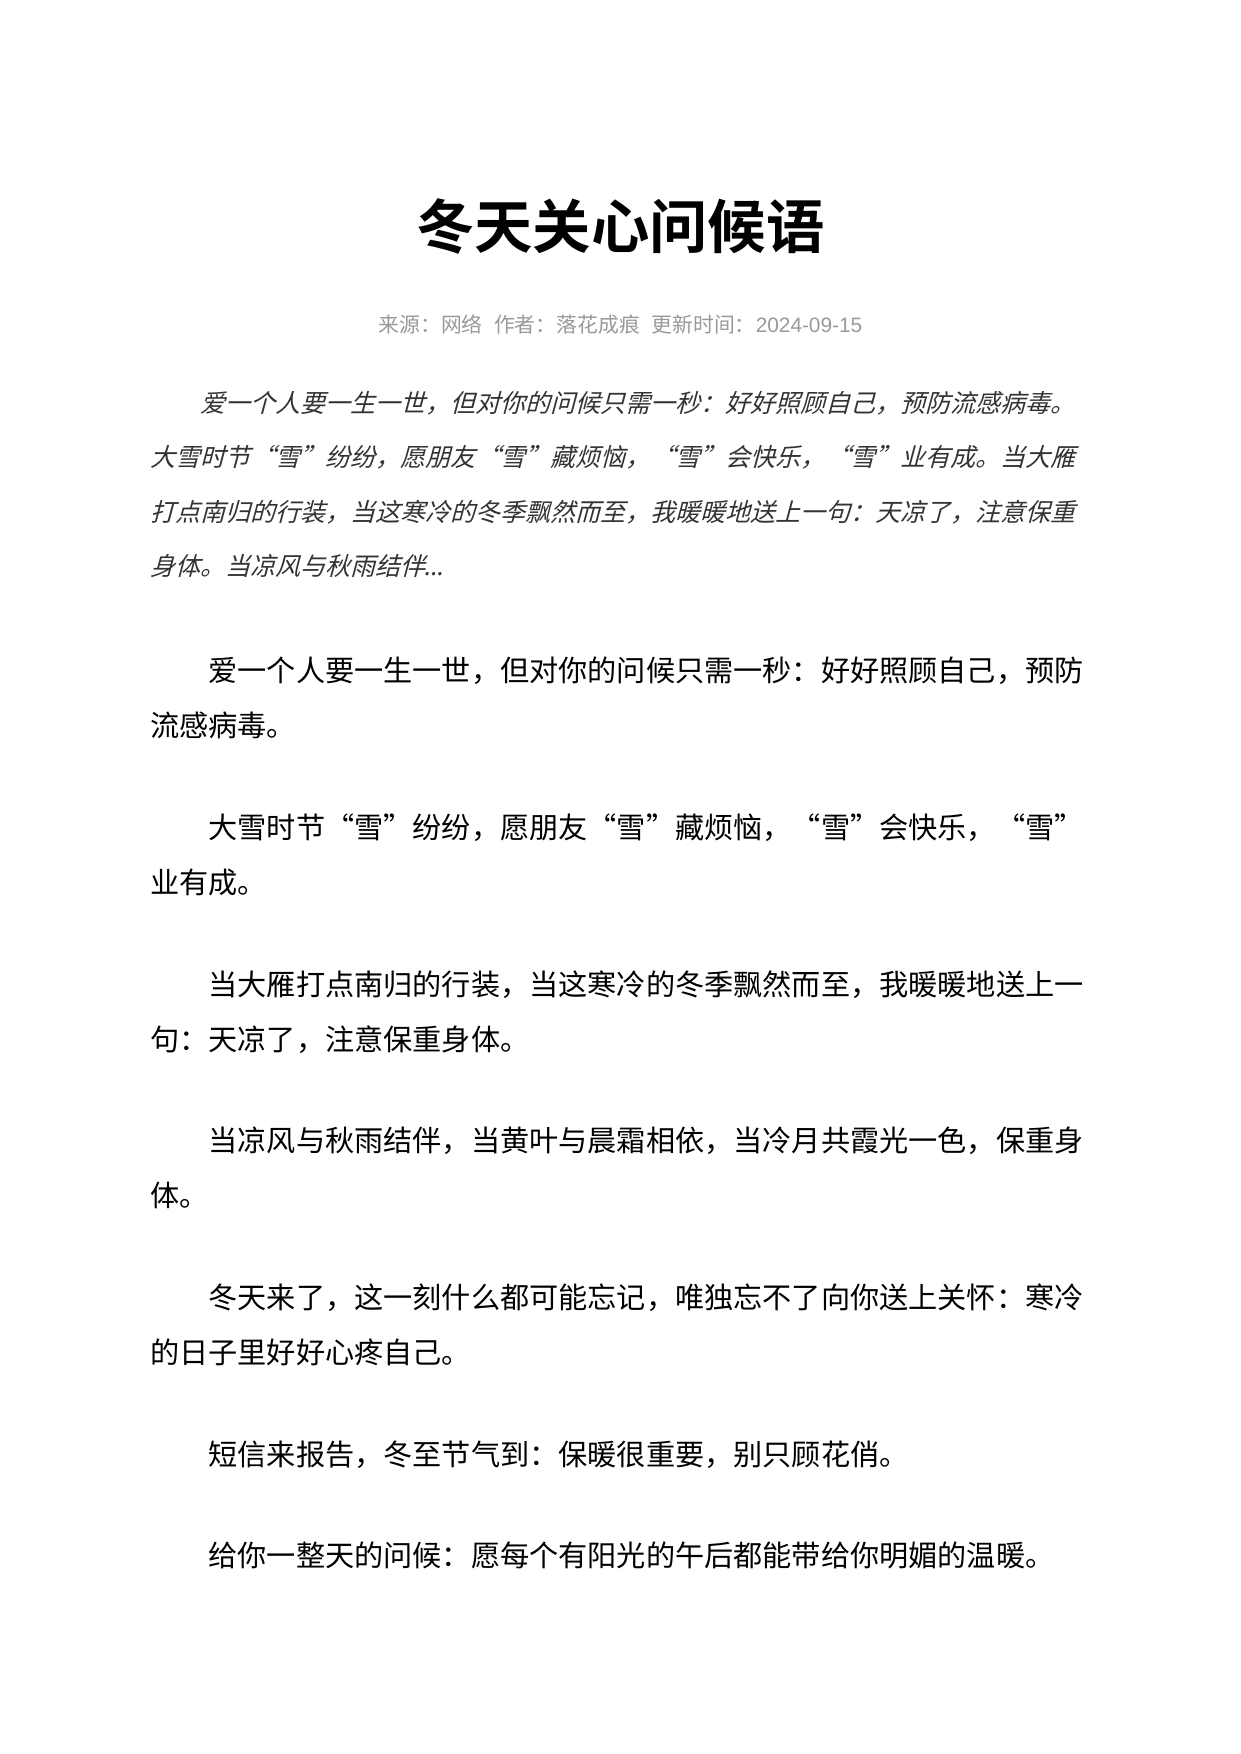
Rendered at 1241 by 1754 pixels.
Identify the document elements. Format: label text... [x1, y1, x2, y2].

text 当大雁打点南归的行装，当这寒冷的冬季飘然而至，我暖暖地送上一句：天凉了，注意保重身体。 [150, 961, 1090, 1058]
text 爱一个人要一生一世，但对你的问候只需一秒：好好照顾自己，预防流感病毒。大雪时节“雪”纷纷，愿朋友“雪”藏烦恼，“雪”会快乐，“雪”业有成。当大雁打点南归的行装，当这寒冷的冬季飘然而至，我暖暖地送上一句：天凉了，注意保重身体。当凉风与秋雨结伴... [150, 383, 1090, 583]
text 当凉风与秋雨结伴，当黄叶与晨霜相依，当冷月共霞光一色，保重身体。 [150, 1118, 1090, 1215]
subtitle 冬天关心问候语 [150, 181, 1090, 266]
text 冬天来了，这一刻什么都可能忘记，唯独忘不了向你送上关怀：寒冷的日子里好好心疼自己。 [150, 1274, 1090, 1372]
text 爱一个人要一生一世，但对你的问候只需一秒：好好照顾自己，预防流感病毒。 [150, 648, 1090, 745]
text 来源：网络 作者：落花成痕 更新时间：2024-09-15 [150, 313, 1090, 337]
text 给你一整天的问候：愿每个有阳光的午后都能带给你明媚的温暖。 [150, 1533, 1090, 1575]
text 短信来报告，冬至节气到：保暖很重要，别只顾花俏。 [150, 1431, 1090, 1473]
text 大雪时节“雪”纷纷，愿朋友“雪”藏烦恼，“雪”会快乐，“雪”业有成。 [150, 804, 1090, 902]
